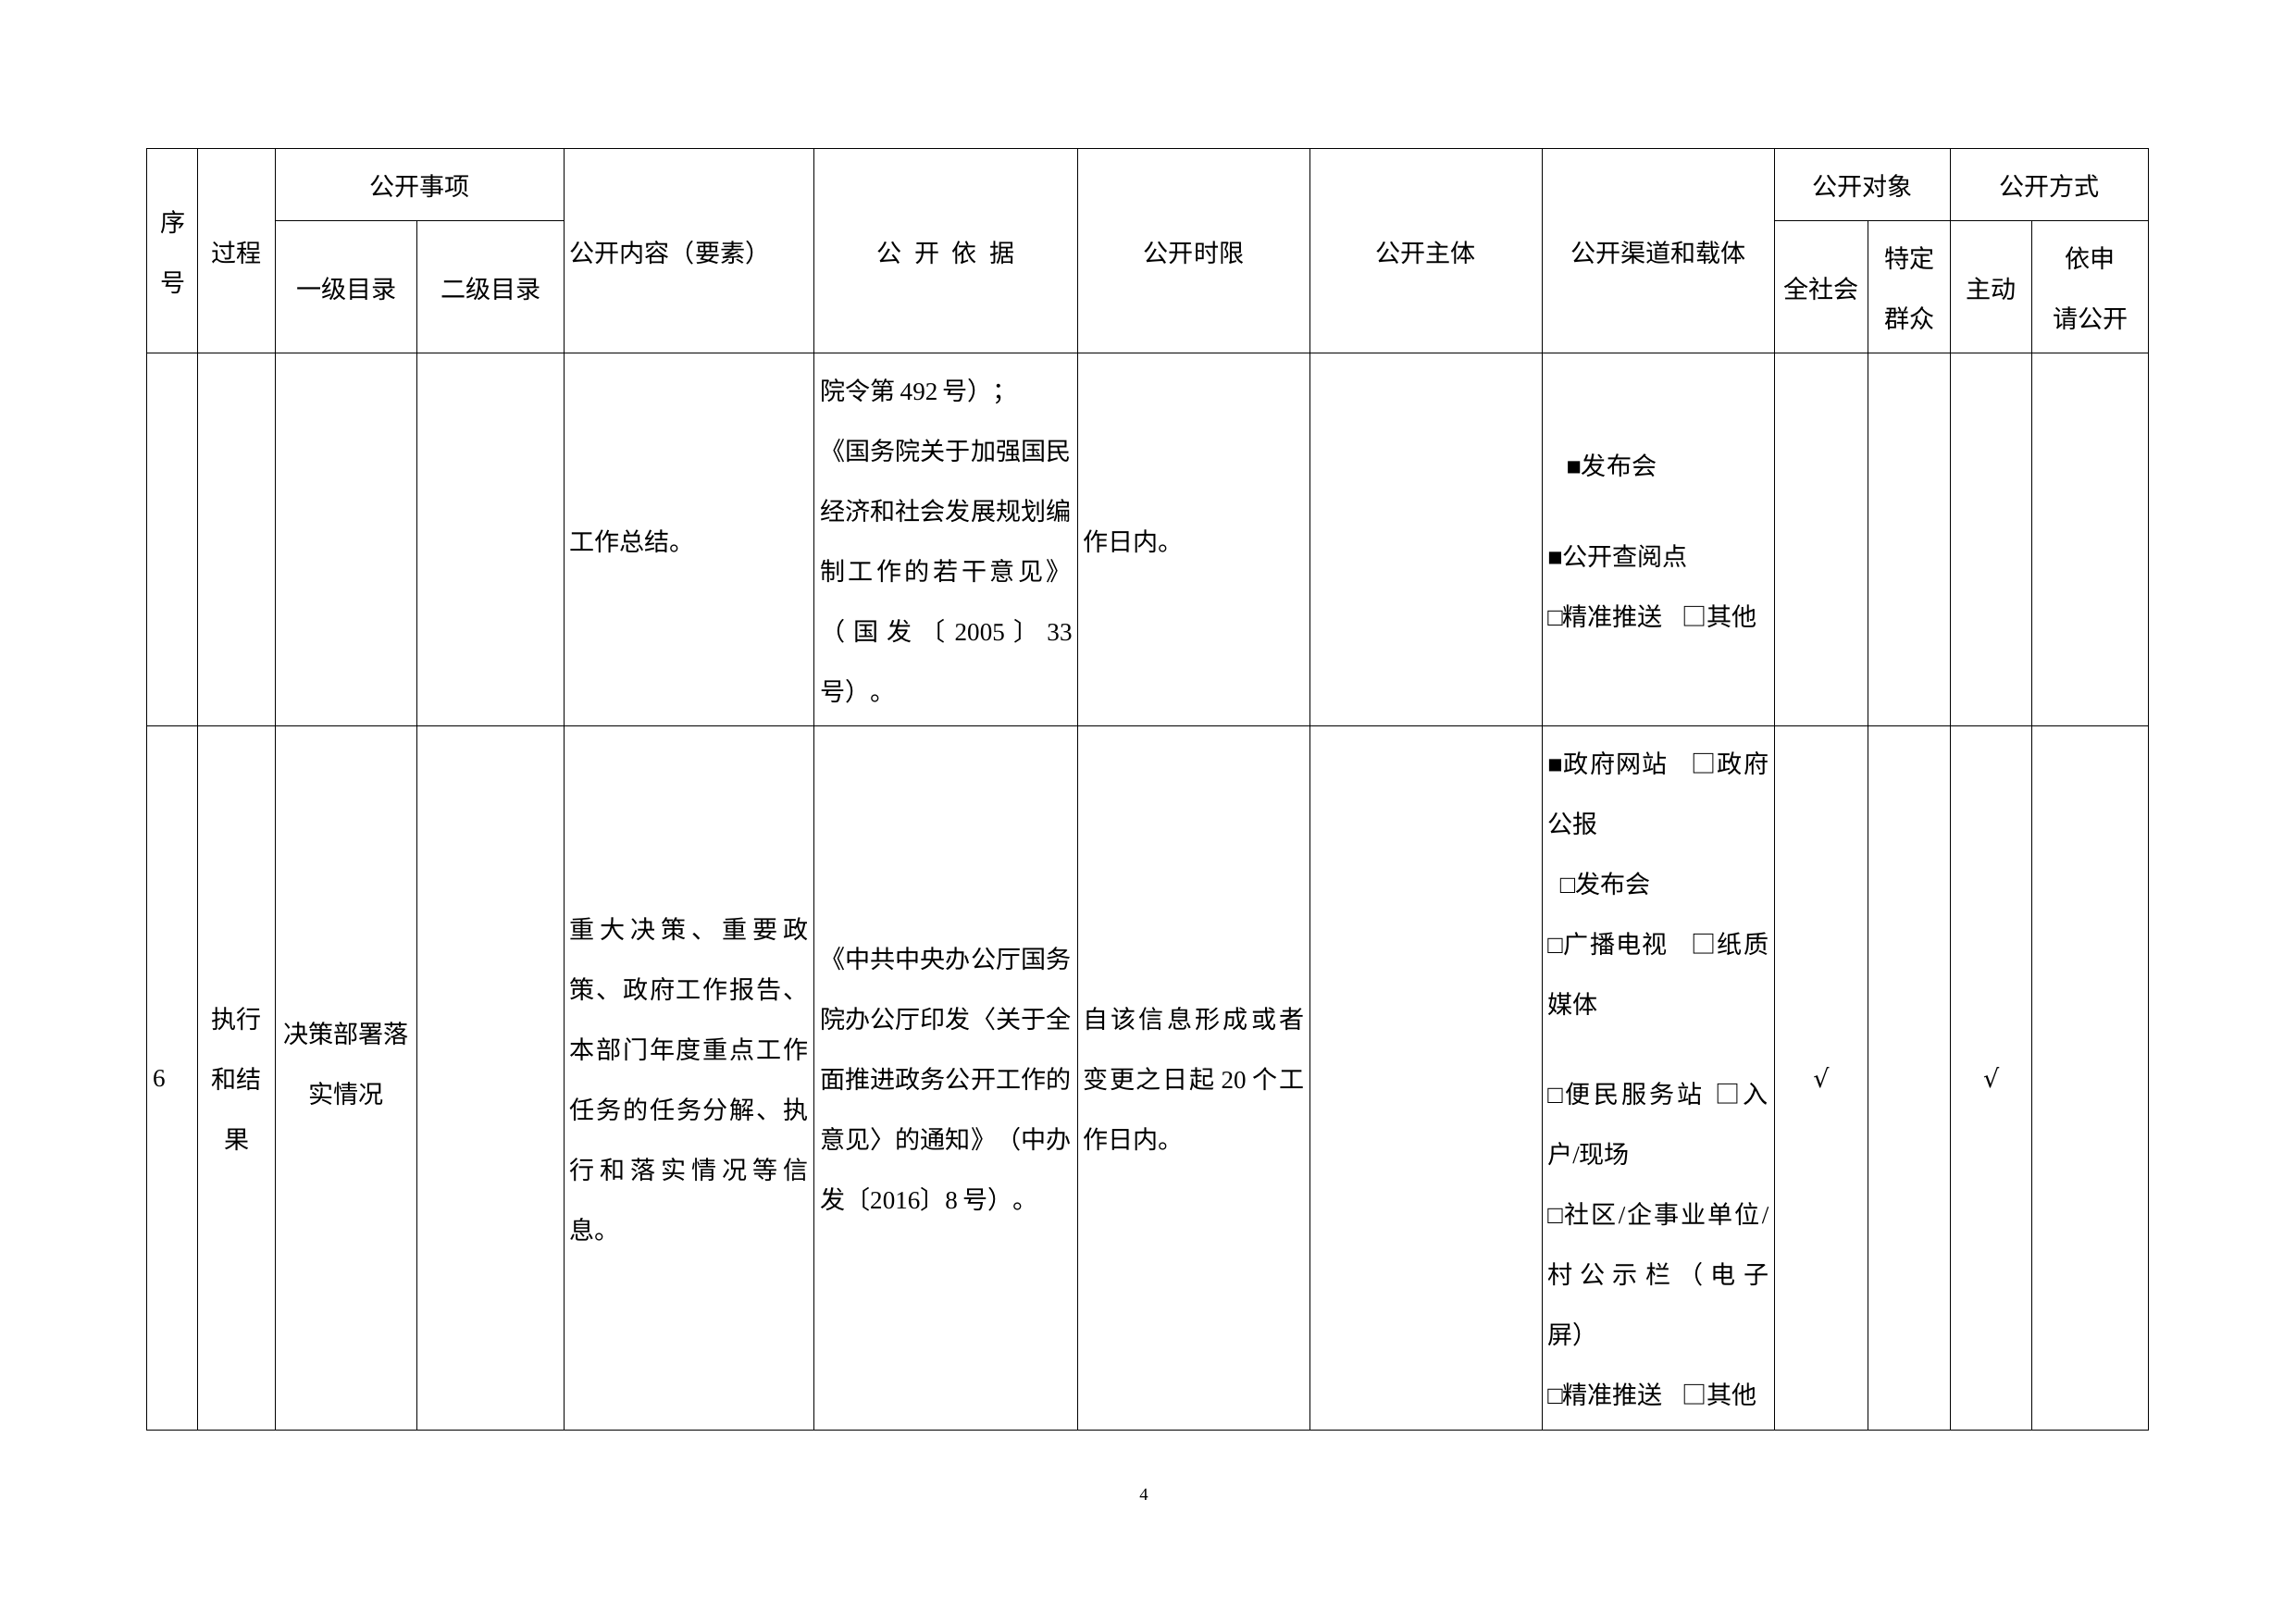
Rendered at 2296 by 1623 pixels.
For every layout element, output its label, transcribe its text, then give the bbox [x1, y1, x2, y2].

table_header 公开方式 [1951, 149, 2148, 220]
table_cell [814, 353, 1077, 725]
table_cell 依申 请公开 [2032, 221, 2148, 353]
table_cell 自该信息形成或者变更之日起20个工作日内。 [1078, 726, 1309, 1429]
table_cell [1868, 726, 1950, 1429]
table_cell [417, 353, 564, 725]
table_header 公开渠道和载体 [1543, 149, 1774, 353]
table_cell ■政府网站 □政府公报 ■发布会 ■公开查阅点 □精准推送 □其他 [1543, 353, 1774, 725]
table_cell [2032, 353, 2148, 725]
table_cell √ [1951, 726, 2031, 1429]
table_cell 本部门中长期发展规划、年度工作计划和工作总结。 [565, 353, 813, 725]
table_cell √ [1775, 726, 1868, 1429]
table_cell [147, 726, 197, 1429]
table_cell [147, 353, 197, 725]
table_cell 特定群众 [1868, 221, 1950, 353]
table_cell 规划计划 [276, 353, 416, 725]
table_header 过程 [198, 149, 275, 353]
table_header 公开主体 [1310, 149, 1542, 353]
table_header 公 开 依 据 [814, 149, 1077, 353]
table_cell [1868, 353, 1950, 725]
table_header 公开对象 [1775, 149, 1950, 220]
table_cell 《中共中央办公厅国务院办公厅印发〈关于全面推进政务公开工作的意见〉的通知》（中办发〔2016〕8号）。 [814, 726, 1077, 1429]
table_cell [198, 353, 275, 725]
table_cell [1310, 353, 1542, 725]
table_cell 决策部署落实情况 [276, 726, 416, 1429]
table_cell 自该信息形成或者变更之日起20个工作日内。 [1078, 353, 1309, 725]
table_cell ■政府网站 □政府公报 □发布会 □广播电视 □纸质媒体 □便民服务站 □入户/现场 □社区/企事业单位/村公示栏（电子屏） □精准推送 □其他 [1543, 726, 1774, 1429]
table_cell 执行和结果 [198, 726, 275, 1429]
table_header 公开时限 [1078, 149, 1309, 353]
table_header 公开事项 [276, 149, 564, 220]
table_cell 一级目录 [276, 221, 416, 353]
table_header 序号 [147, 149, 197, 353]
table_cell [417, 726, 564, 1429]
table_cell 二级目录 [417, 221, 564, 353]
table_cell 主动 [1951, 221, 2031, 353]
table_cell √ [1951, 353, 2031, 725]
table_cell [2032, 726, 2148, 1429]
table_cell √ [1775, 353, 1868, 725]
table_header 公开内容（要素） [565, 149, 813, 353]
table_cell 重大决策、重要政策、政府工作报告、本部门年度重点工作任务的任务分解、执行和落实情况等信息。 [565, 726, 813, 1429]
table_cell 全社会 [1775, 221, 1868, 353]
table_cell [1310, 726, 1542, 1429]
